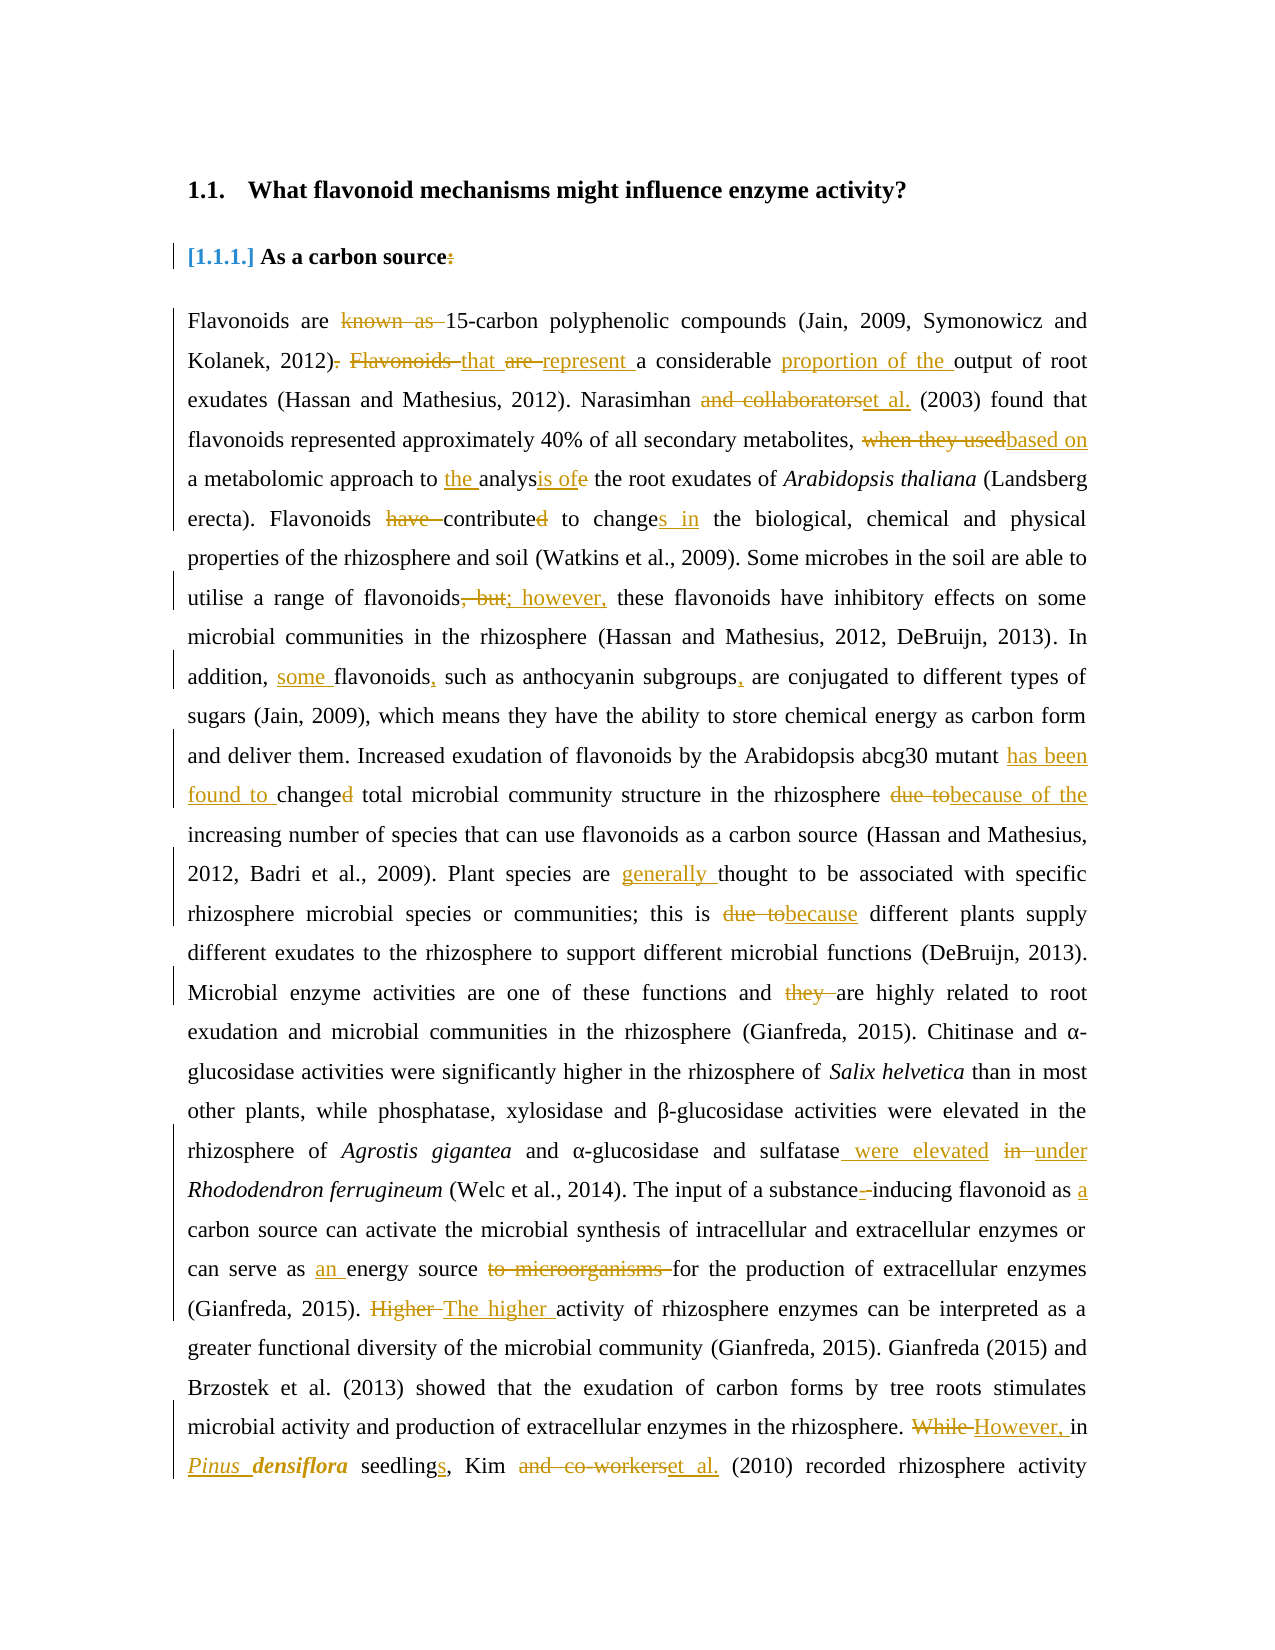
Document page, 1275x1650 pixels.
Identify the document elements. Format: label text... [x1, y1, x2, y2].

subtitle As a carbon source [187, 243, 1087, 269]
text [187, 308, 1087, 1479]
subtitle What flavonoid mechanisms might influence enzyme activity? [187, 175, 1087, 204]
